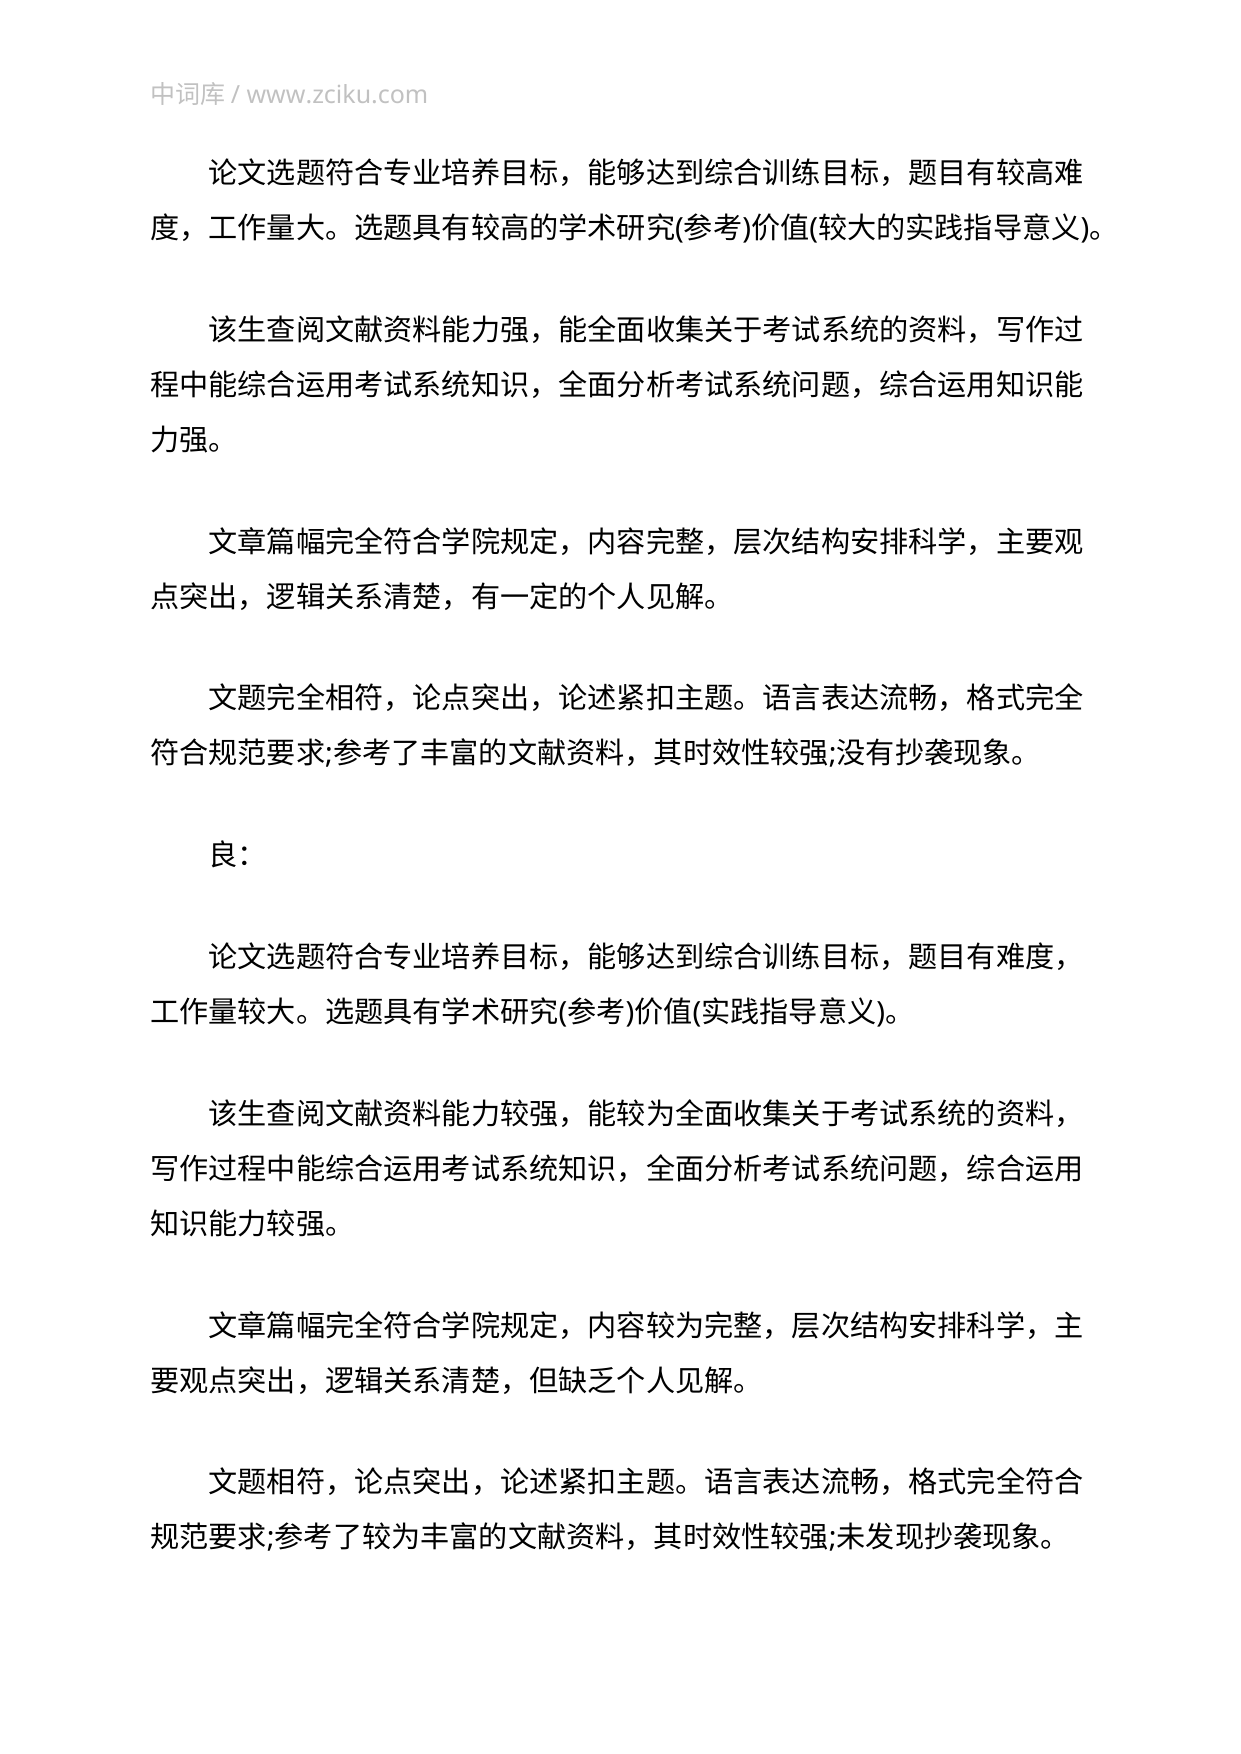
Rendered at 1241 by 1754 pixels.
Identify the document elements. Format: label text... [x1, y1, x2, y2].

text 文题完全相符，论点突出，论述紧扣主题。语言表达流畅，格式完全符合规范要求;参考了丰富的文献资料，其时效性较强;没有抄袭现象。 [150, 675, 1090, 772]
text 该生查阅文献资料能力强，能全面收集关于考试系统的资料，写作过程中能综合运用考试系统知识，全面分析考试系统问题，综合运用知识能力强。 [150, 307, 1090, 459]
text 论文选题符合专业培养目标，能够达到综合训练目标，题目有难度，工作量较大。选题具有学术研究(参考)价值(实践指导意义)。 [150, 934, 1090, 1031]
text 文章篇幅完全符合学院规定，内容较为完整，层次结构安排科学，主要观点突出，逻辑关系清楚，但缺乏个人见解。 [150, 1302, 1090, 1399]
text 论文选题符合专业培养目标，能够达到综合训练目标，题目有较高难度，工作量大。选题具有较高的学术研究(参考)价值(较大的实践指导意义)。 [150, 150, 1090, 247]
text 良： [150, 832, 1090, 874]
text 该生查阅文献资料能力较强，能较为全面收集关于考试系统的资料，写作过程中能综合运用考试系统知识，全面分析考试系统问题，综合运用知识能力较强。 [150, 1091, 1090, 1243]
text 文题相符，论点突出，论述紧扣主题。语言表达流畅，格式完全符合规范要求;参考了较为丰富的文献资料，其时效性较强;未发现抄袭现象。 [150, 1459, 1090, 1556]
text 文章篇幅完全符合学院规定，内容完整，层次结构安排科学，主要观点突出，逻辑关系清楚，有一定的个人见解。 [150, 518, 1090, 616]
